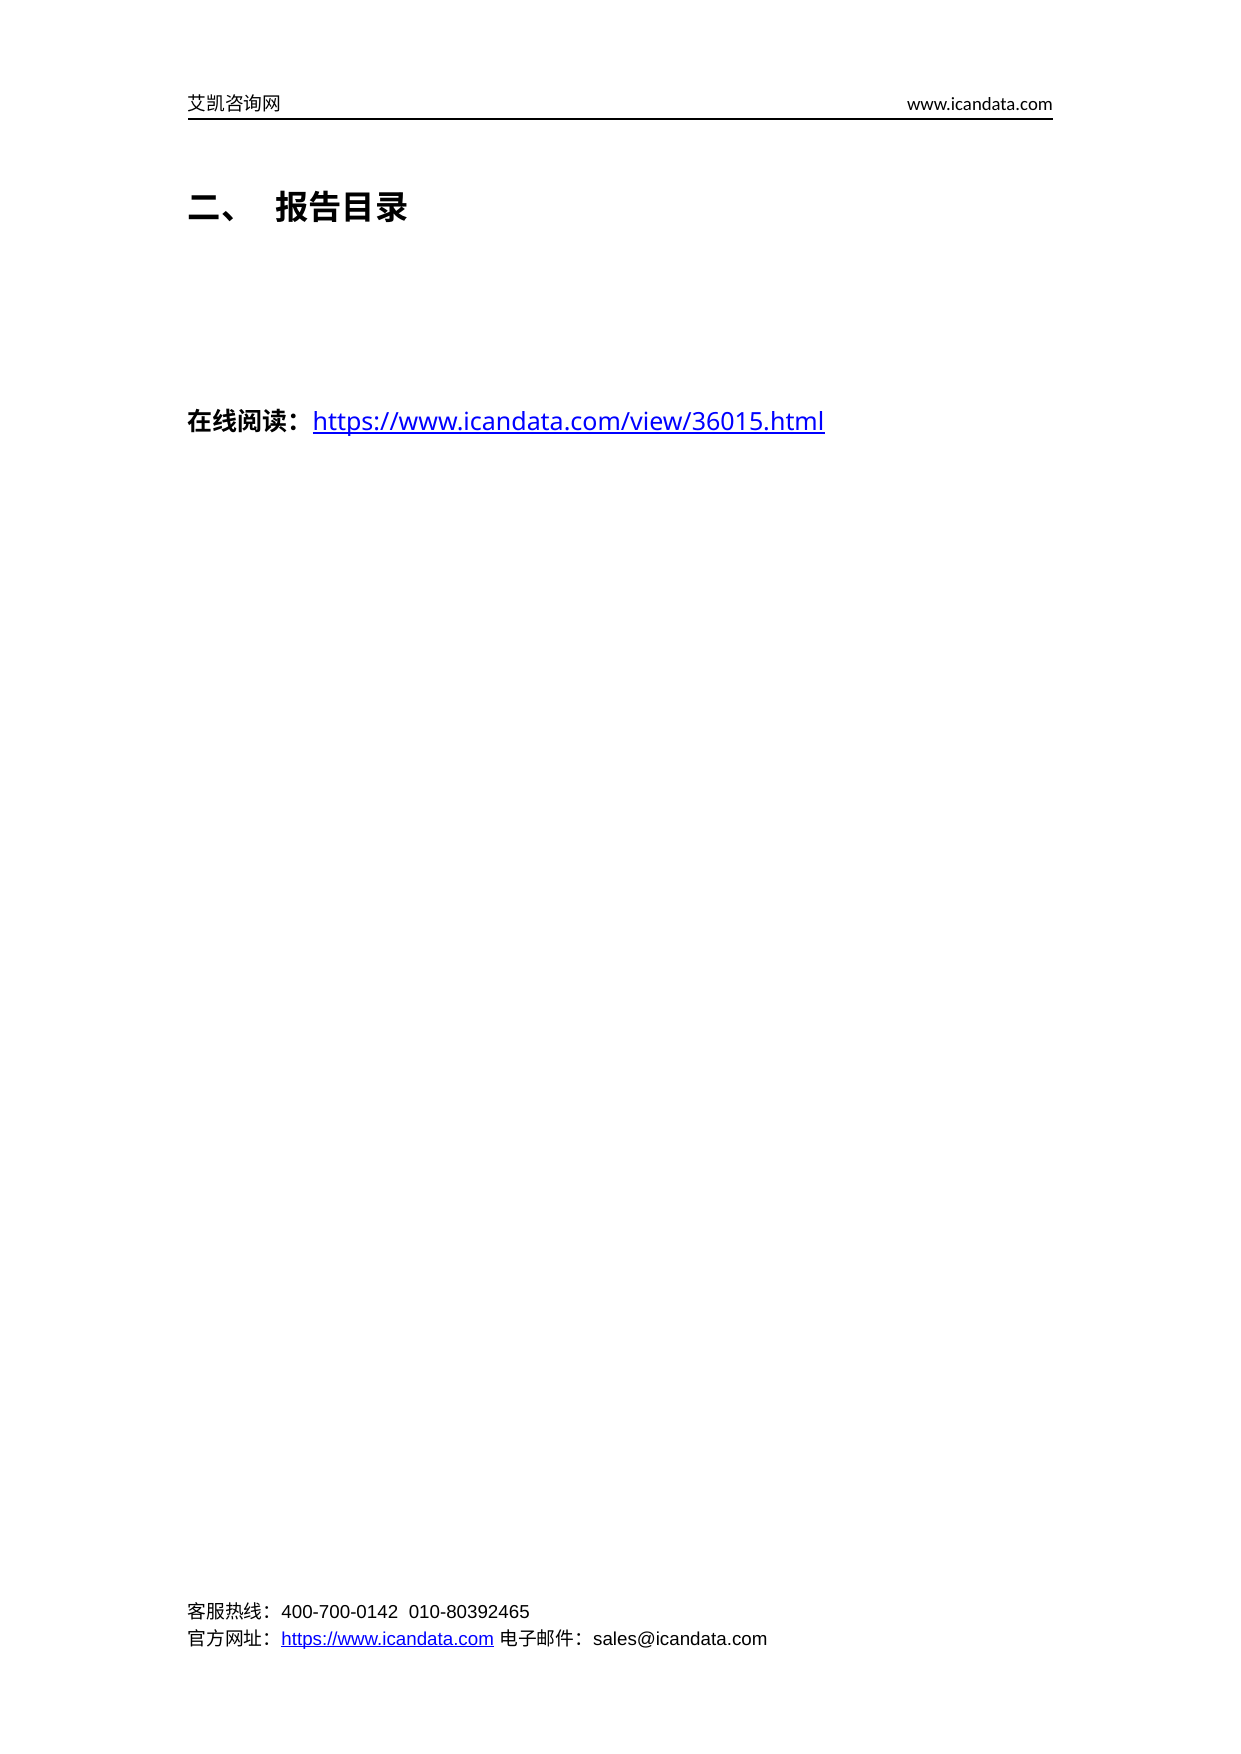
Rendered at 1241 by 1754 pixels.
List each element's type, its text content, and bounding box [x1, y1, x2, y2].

text 在线阅读：https://www.icandata.com/view/36015.html [187, 387, 1053, 452]
subtitle 报告目录 [187, 172, 1053, 237]
